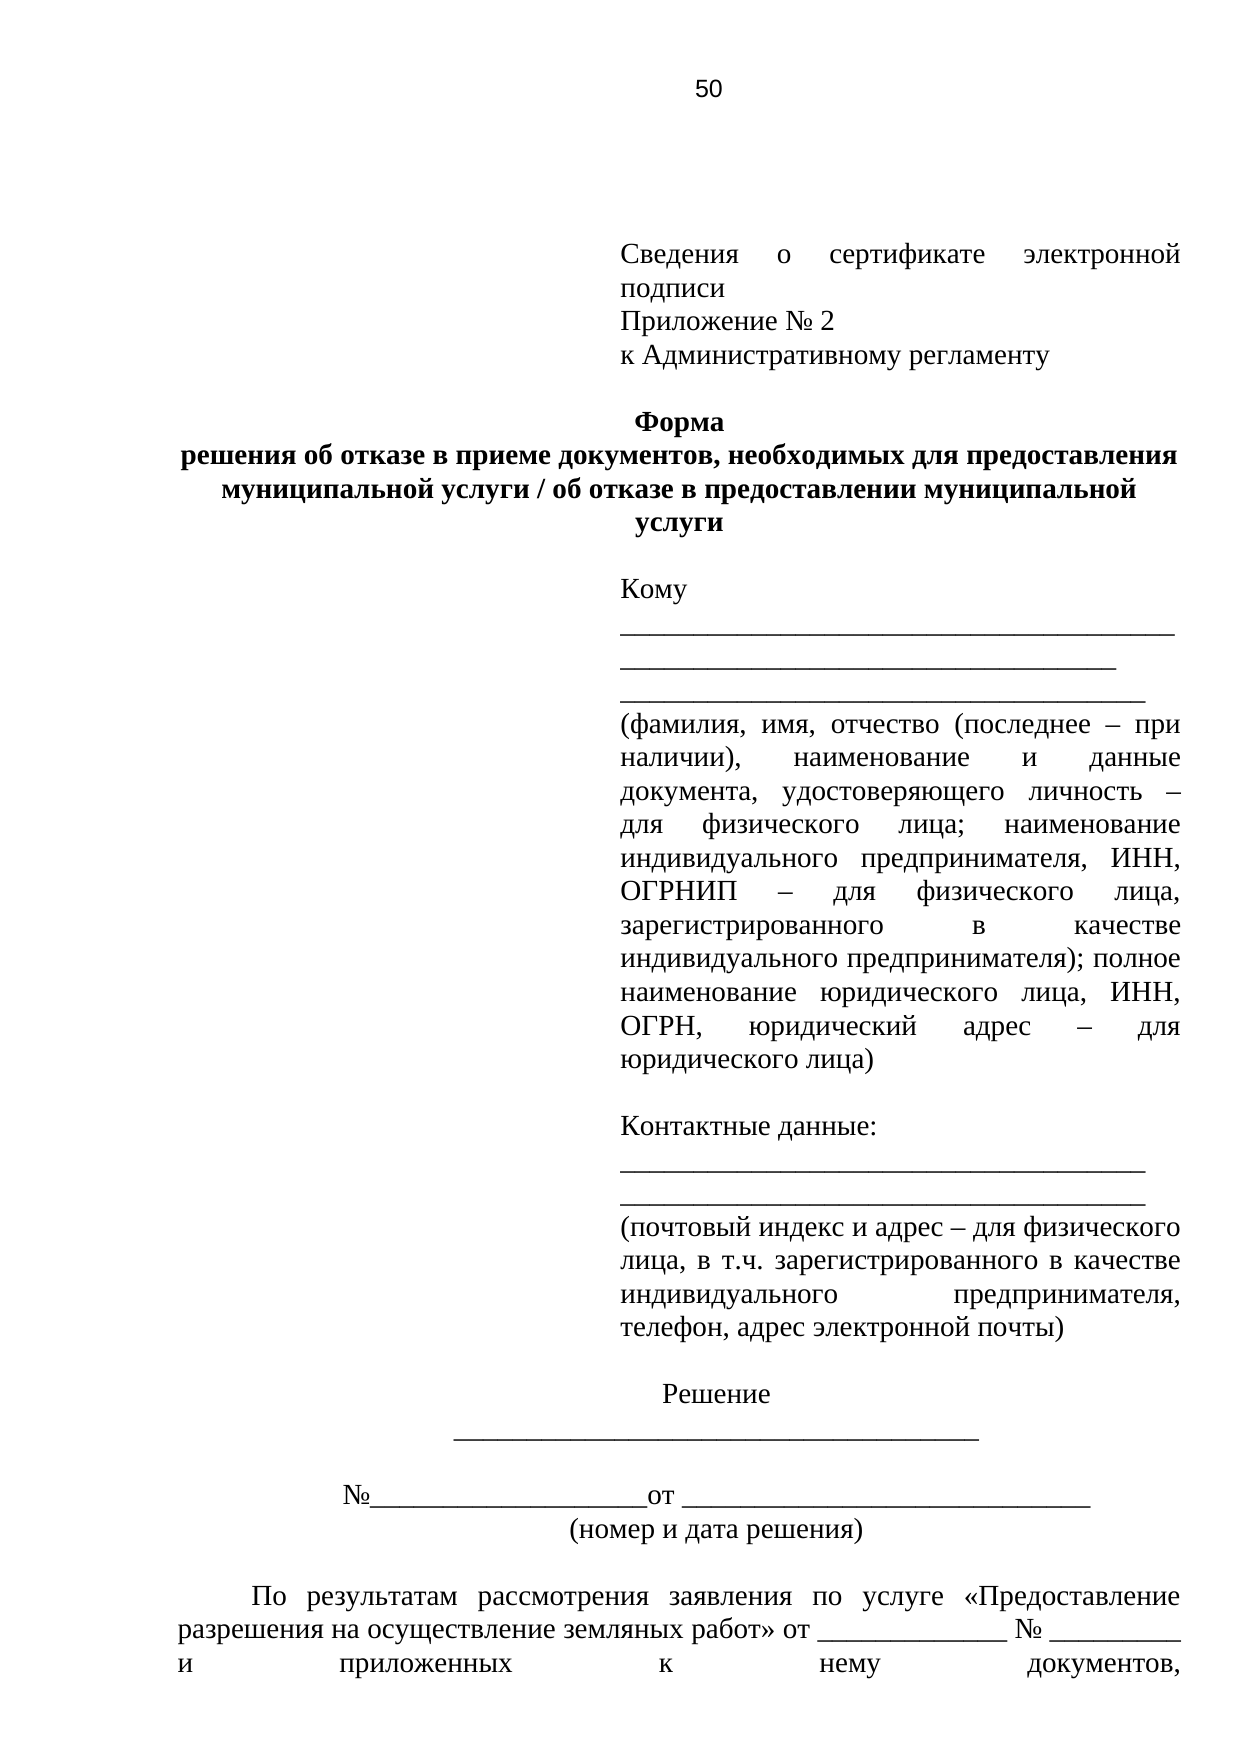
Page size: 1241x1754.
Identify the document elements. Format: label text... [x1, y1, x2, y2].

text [177, 1578, 1181, 1678]
text решения об отказе в приеме документов, необходимых для предоставления муниципальной услуги / об отказе в предоставлении муниципальной услуги [177, 437, 1181, 538]
text Форма [177, 404, 1181, 437]
text ____________________________________ [177, 1410, 1181, 1444]
text Кому ________________________________________________________________________ [620, 572, 1181, 672]
text №___________________от ____________________________ [177, 1477, 1181, 1511]
text ____________________________________ [620, 672, 1181, 706]
text ____________________________________ [620, 1175, 1181, 1209]
text Сведения о сертификате электронной подписи [620, 236, 1181, 303]
text к Административному регламенту [620, 337, 1181, 370]
text (почтовый индекс и адрес – для физического лица, в т.ч. зарегистрированного в качестве индивидуального предпринимателя, телефон, адрес электронной почты) [620, 1209, 1181, 1343]
text Приложение № 2 [620, 303, 1181, 337]
text Решение [177, 1377, 1181, 1410]
text ____________________________________ [620, 1142, 1181, 1175]
text Контактные данные: [620, 1108, 1181, 1142]
text (фамилия, имя, отчество (последнее – при наличии), наименование и данные документа, удостоверяющего личность – для физического лица; наименование индивидуального предпринимателя, ИНН, ОГРНИП – для физического лица, зарегистрированного в качестве индивидуального предпринимателя); полное наименование юридического лица, ИНН, ОГРН, юридический адрес – для юридического лица) [620, 706, 1181, 1075]
text (номер и дата решения) [177, 1511, 1181, 1544]
